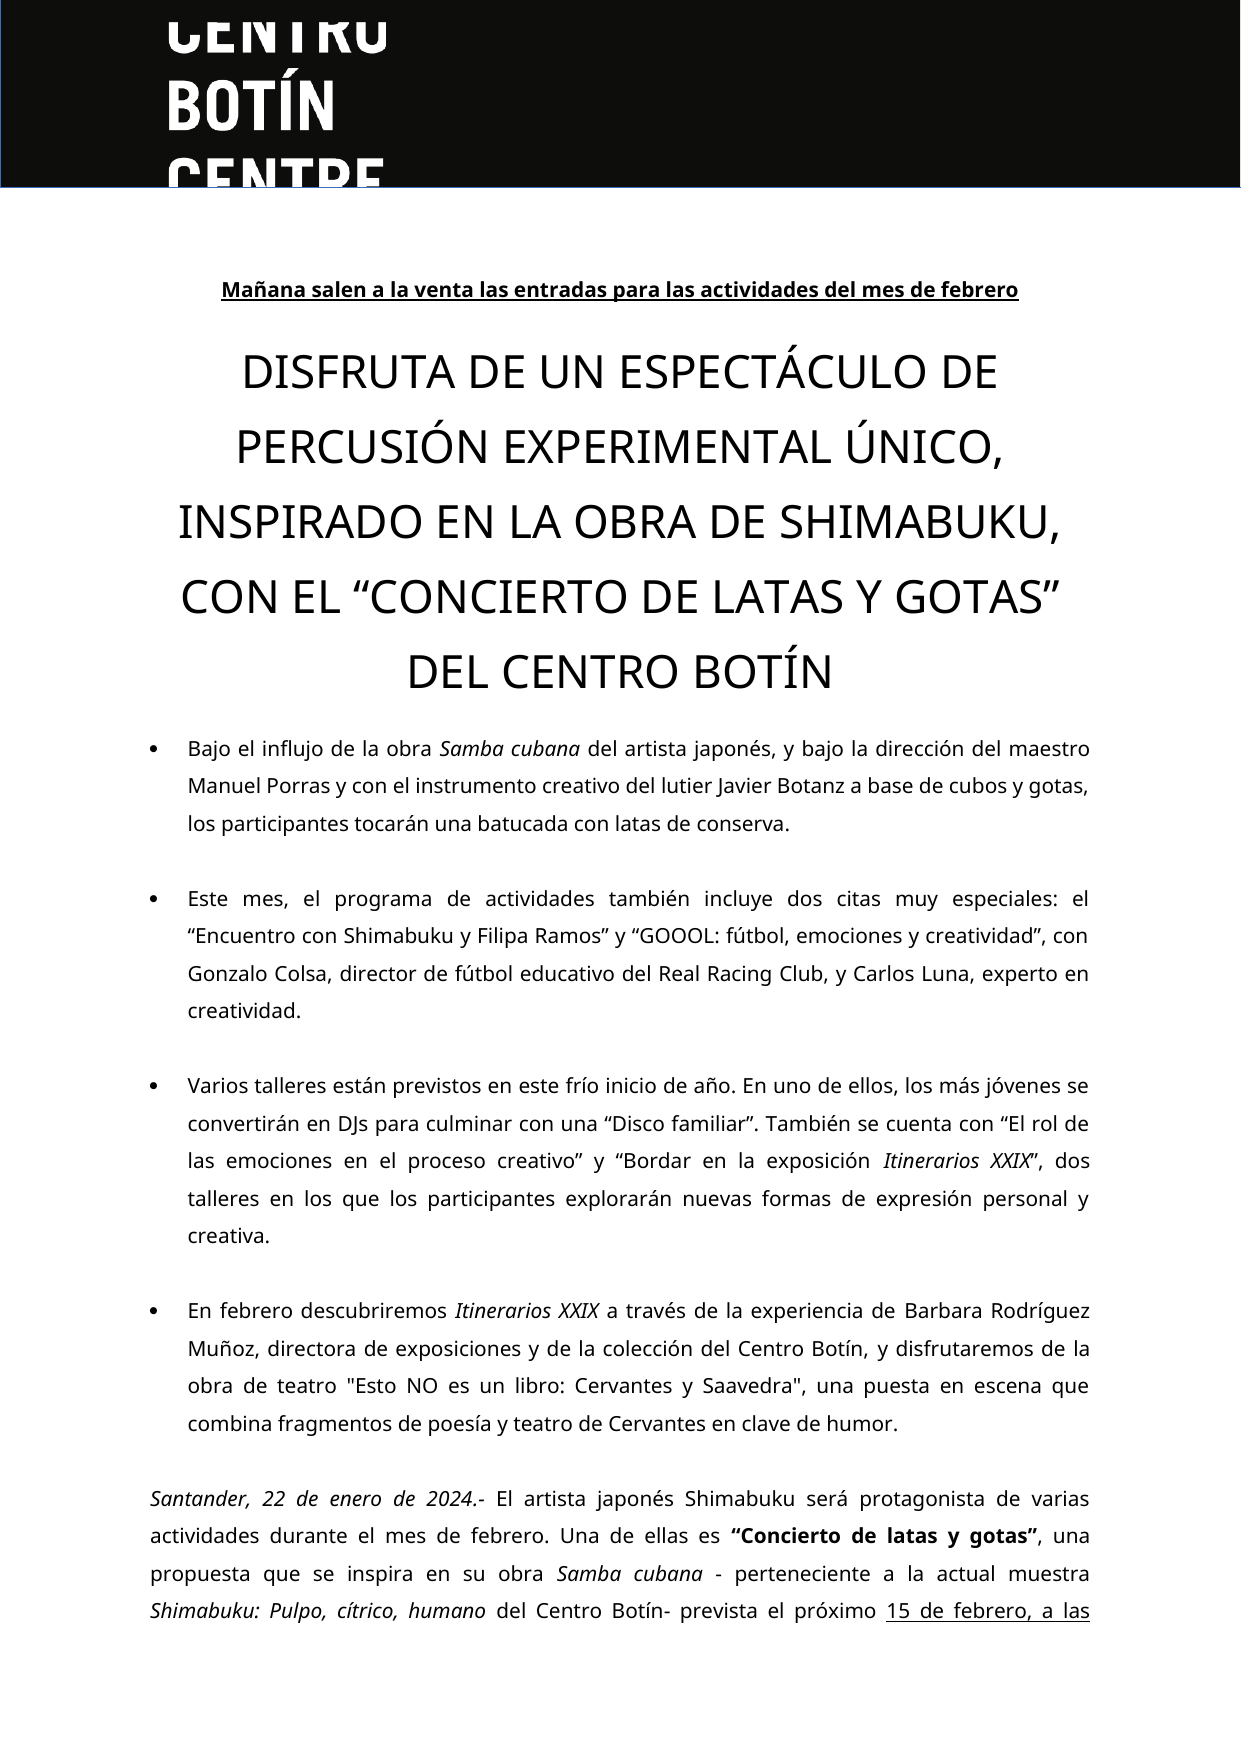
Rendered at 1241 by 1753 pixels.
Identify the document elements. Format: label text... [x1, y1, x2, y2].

list En febrero descubriremos Itinerarios XXIX a través de la experiencia de Barbara Rodríguez Muñoz, directora de exposiciones y de la colección del Centro Botín, y disfrutaremos de la obra de teatro "Esto NO es un libro: Cervantes y Saavedra", una puesta en escena que combina fragmentos de poesía y teatro de Cervantes en clave de humor. [150, 1292, 1090, 1442]
list Bajo el influjo de la obra Samba cubana del artista japonés, y bajo la dirección del maestro Manuel Porras y con el instrumento creativo del lutier Javier Botanz a base de cubos y gotas, los participantes tocarán una batucada con latas de conserva. [150, 729, 1090, 842]
list Varios talleres están previstos en este frío inicio de año. En uno de ellos, los más jóvenes se convertirán en DJs para culminar con una “Disco familiar”. También se cuenta con “El rol de las emociones en el proceso creativo” y “Bordar en la exposición Itinerarios XXIX”, dos talleres en los que los participantes explorarán nuevas formas de expresión personal y creativa. [150, 1067, 1090, 1254]
text Mañana salen a la venta las entradas para las actividades del mes de febrero [150, 271, 1090, 308]
list Este mes, el programa de actividades también incluye dos citas muy especiales: el “Encuentro con Shimabuku y Filipa Ramos” y “GOOOL: fútbol, emociones y creatividad”, con Gonzalo Colsa, director de fútbol educativo del Real Racing Club, y Carlos Luna, experto en creatividad. [150, 879, 1090, 1029]
text DISFRUTA DE UN ESPECTÁCULO DE PERCUSIÓN EXPERIMENTAL ÚNICO, INSPIRADO EN LA OBRA DE SHIMABUKU, CON EL “CONCIERTO DE LATAS Y GOTAS” DEL CENTRO BOTÍN [150, 333, 1090, 708]
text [150, 1479, 1090, 1629]
